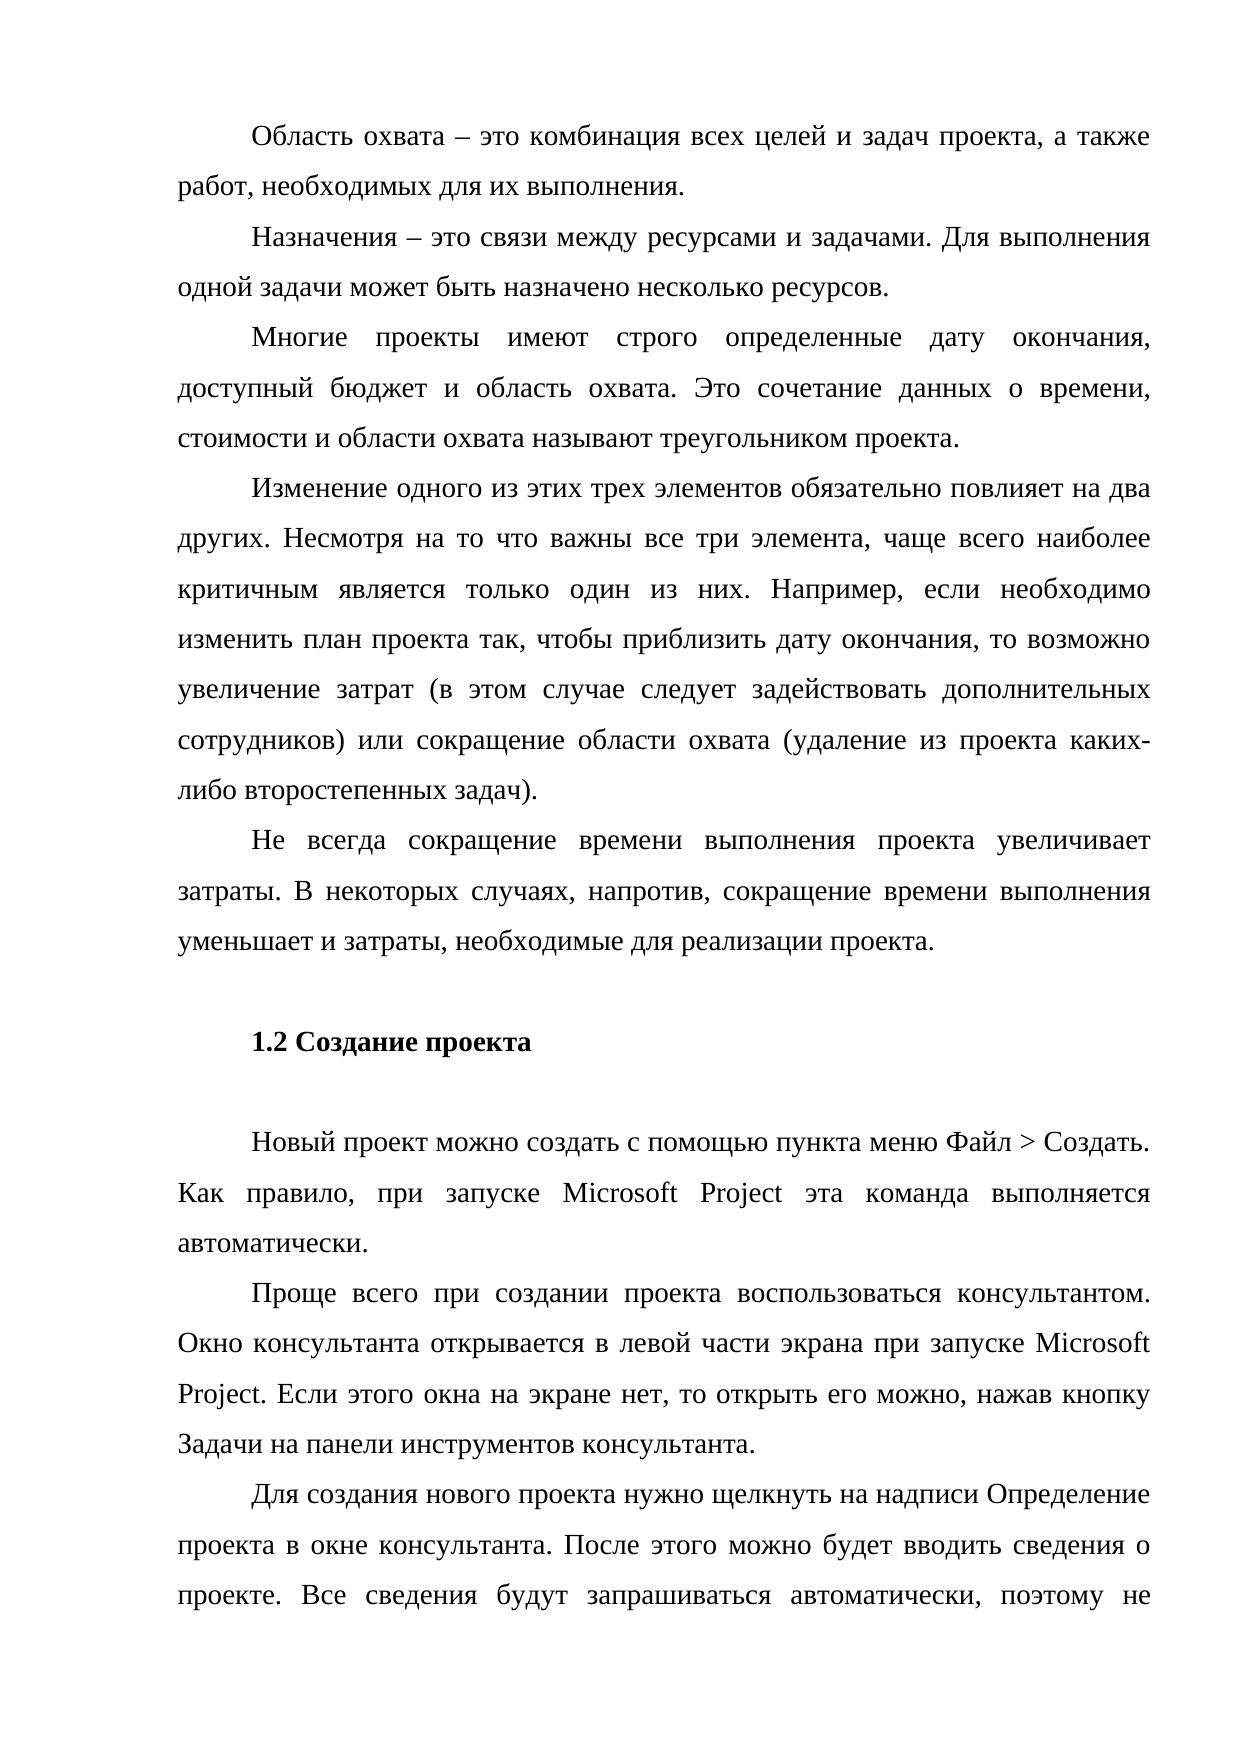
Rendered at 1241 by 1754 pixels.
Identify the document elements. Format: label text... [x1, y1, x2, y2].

text Область охвата – это комбинация всех целей и задач проекта, а также работ, необходимых для их выполнения. [177, 118, 1152, 202]
text Проще всего при создании проекта воспользоваться консультантом. Окно консультанта открывается в левой части экрана при запуске Microsoft Project. Если этого окна на экране нет, то открыть его можно, нажав кнопку Задачи на панели инструментов консультанта. [177, 1275, 1152, 1460]
text Изменение одного из этих трех элементов обязательно повлияет на два других. Несмотря на то что важны все три элемента, чаще всего наиболее критичным является только один из них. Например, если необходимо изменить план проекта так, чтобы приблизить дату окончания, то возможно увеличение затрат (в этом случае следует задействовать дополнительных сотрудников) или сокращение области охвата (удаление из проекта каких-либо второстепенных задач). [177, 470, 1152, 806]
text Новый проект можно создать с помощью пункта меню Файл > Создать. Как правило, при запуске Microsoft Project эта команда выполняется автоматически. [177, 1124, 1152, 1258]
text Многие проекты имеют строго определенные дату окончания, доступный бюджет и область охвата. Это сочетание данных о времени, стоимости и области охвата называют треугольником проекта. [177, 319, 1152, 453]
text Не всегда сокращение времени выполнения проекта увеличивает затраты. В некоторых случаях, напротив, сокращение времени выполнения уменьшает и затраты, необходимые для реализации проекта. [177, 822, 1152, 957]
text Назначения – это связи между ресурсами и задачами. Для выполнения одной задачи может быть назначено несколько ресурсов. [177, 219, 1152, 303]
text 1.2 Создание проекта [177, 1024, 1152, 1057]
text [177, 1477, 1152, 1611]
